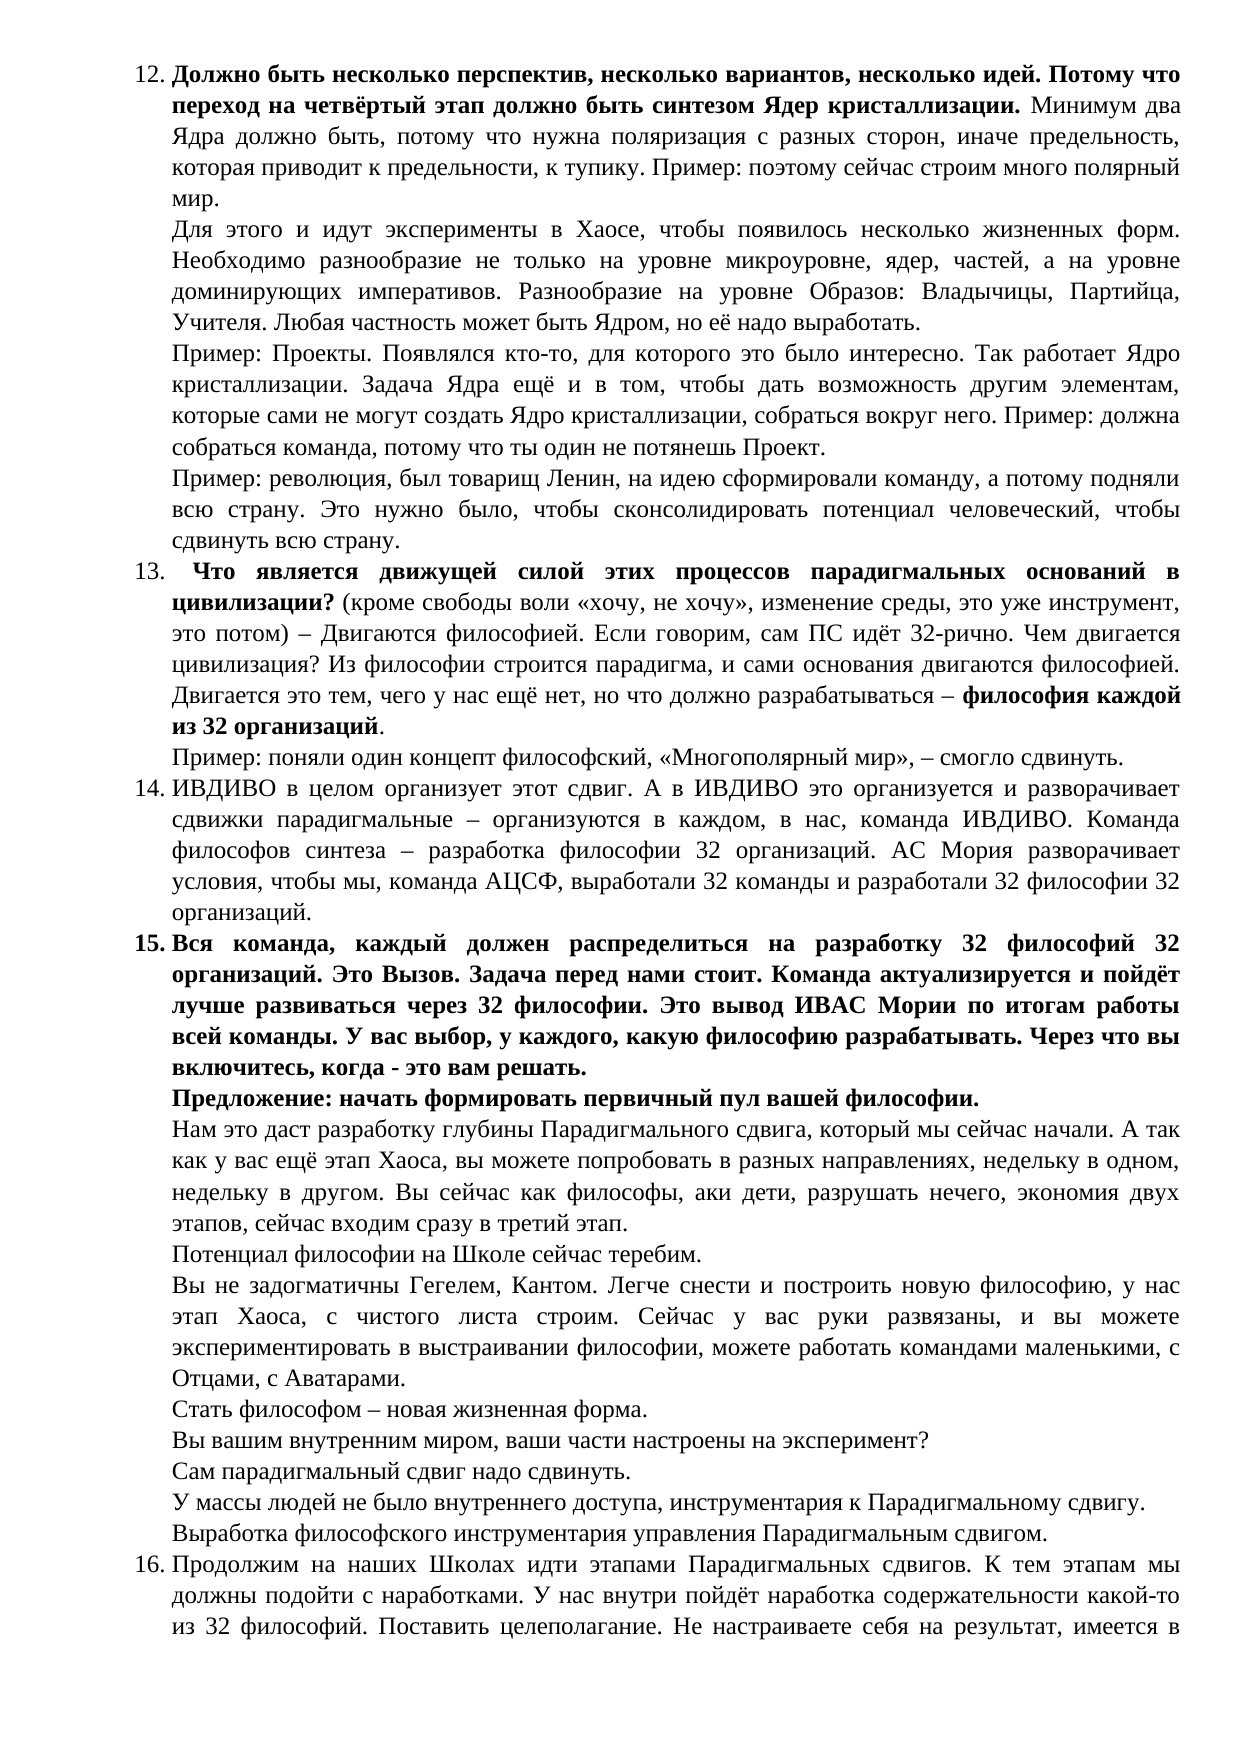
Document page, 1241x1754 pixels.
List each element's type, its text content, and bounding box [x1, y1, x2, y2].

list Пример: поняли один концепт философский, «Многополярный мир», – смогло сдвинуть. [172, 742, 1181, 771]
list Выработка философского инструментария управления Парадигмальным сдвигом. [172, 1518, 1181, 1547]
list Вы не задогматичны Гегелем, Кантом. Легче снести и построить новую философию, у нас этап Хаоса, с чистого листа строим. Сейчас у вас руки развязаны, и вы можете экспериментировать в выстраивании философии, можете работать командами маленькими, с Отцами, с Аватарами. [172, 1270, 1181, 1392]
list У массы людей не было внутреннего доступа, инструментария к Парадигмальному сдвигу. [172, 1487, 1181, 1516]
list Предложение: начать формировать первичный пул вашей философии. [172, 1083, 1181, 1112]
list Для этого и идут эксперименты в Хаосе, чтобы появилось несколько жизненных форм. Необходимо разнообразие не только на уровне микроуровне, ядер, частей, а на уровне доминирующих императивов. Разнообразие на уровне Образов: Владычицы, Партийца, Учителя. Любая частность может быть Ядром, но её надо выработать. [172, 214, 1181, 336]
list ИВДИВО в целом организует этот сдвиг. А в ИВДИВО это организуется и разворачивает сдвижки парадигмальные – организуются в каждом, в нас, команда ИВДИВО. Команда философов синтеза – разработка философии 32 организаций. АС Мория разворачивает условия, чтобы мы, команда АЦСФ, выработали 32 команды и разработали 32 философии 32 организаций. [134, 773, 1181, 926]
list Стать философом – новая жизненная форма. [172, 1394, 1181, 1423]
list Сам парадигмальный сдвиг надо сдвинуть. [172, 1456, 1181, 1485]
list Должно быть несколько перспектив, несколько вариантов, несколько идей. Потому что переход на четвёртый этап должно быть синтезом Ядер кристаллизации. Минимум два Ядра должно быть, потому что нужна поляризация с разных сторон, иначе предельность, которая приводит к предельности, к тупику. Пример: поэтому сейчас строим много полярный мир. [134, 59, 1181, 212]
list Вся команда, каждый должен распределиться на разработку 32 философий 32 организаций. Это Вызов. Задача перед нами стоит. Команда актуализируется и пойдёт лучше развиваться через 32 философии. Это вывод ИВАС Мории по итогам работы всей команды. У вас выбор, у каждого, какую философию разрабатывать. Через что вы включитесь, когда - это вам решать. [134, 928, 1181, 1081]
list Пример: Проекты. Появлялся кто-то, для которого это было интересно. Так работает Ядро кристаллизации. Задача Ядра ещё и в том, чтобы дать возможность другим элементам, которые сами не могут создать Ядро кристаллизации, собраться вокруг него. Пример: должна собраться команда, потому что ты один не потянешь Проект. [172, 338, 1181, 460]
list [134, 1549, 1181, 1640]
list Что является движущей силой этих процессов парадигмальных оснований в цивилизации? (кроме свободы воли «хочу, не хочу», изменение среды, это уже инструмент, это потом) – Двигаются философией. Если говорим, сам ПС идёт 32-рично. Чем двигается цивилизация? Из философии строится парадигма, и сами основания двигаются философией. Двигается это тем, чего у нас ещё нет, но что должно разрабатываться – философия каждой из 32 организаций. [134, 556, 1181, 740]
list Нам это даст разработку глубины Парадигмального сдвига, который мы сейчас начали. А так как у вас ещё этап Хаоса, вы можете попробовать в разных направлениях, недельку в одном, недельку в другом. Вы сейчас как философы, аки дети, разрушать нечего, экономия двух этапов, сейчас входим сразу в третий этап. [172, 1114, 1181, 1236]
list Пример: революция, был товарищ Ленин, на идею сформировали команду, а потому подняли всю страну. Это нужно было, чтобы сконсолидировать потенциал человеческий, чтобы сдвинуть всю страну. [172, 463, 1181, 553]
list Потенциал философии на Школе сейчас теребим. [172, 1239, 1181, 1267]
list Вы вашим внутренним миром, ваши части настроены на эксперимент? [172, 1425, 1181, 1454]
